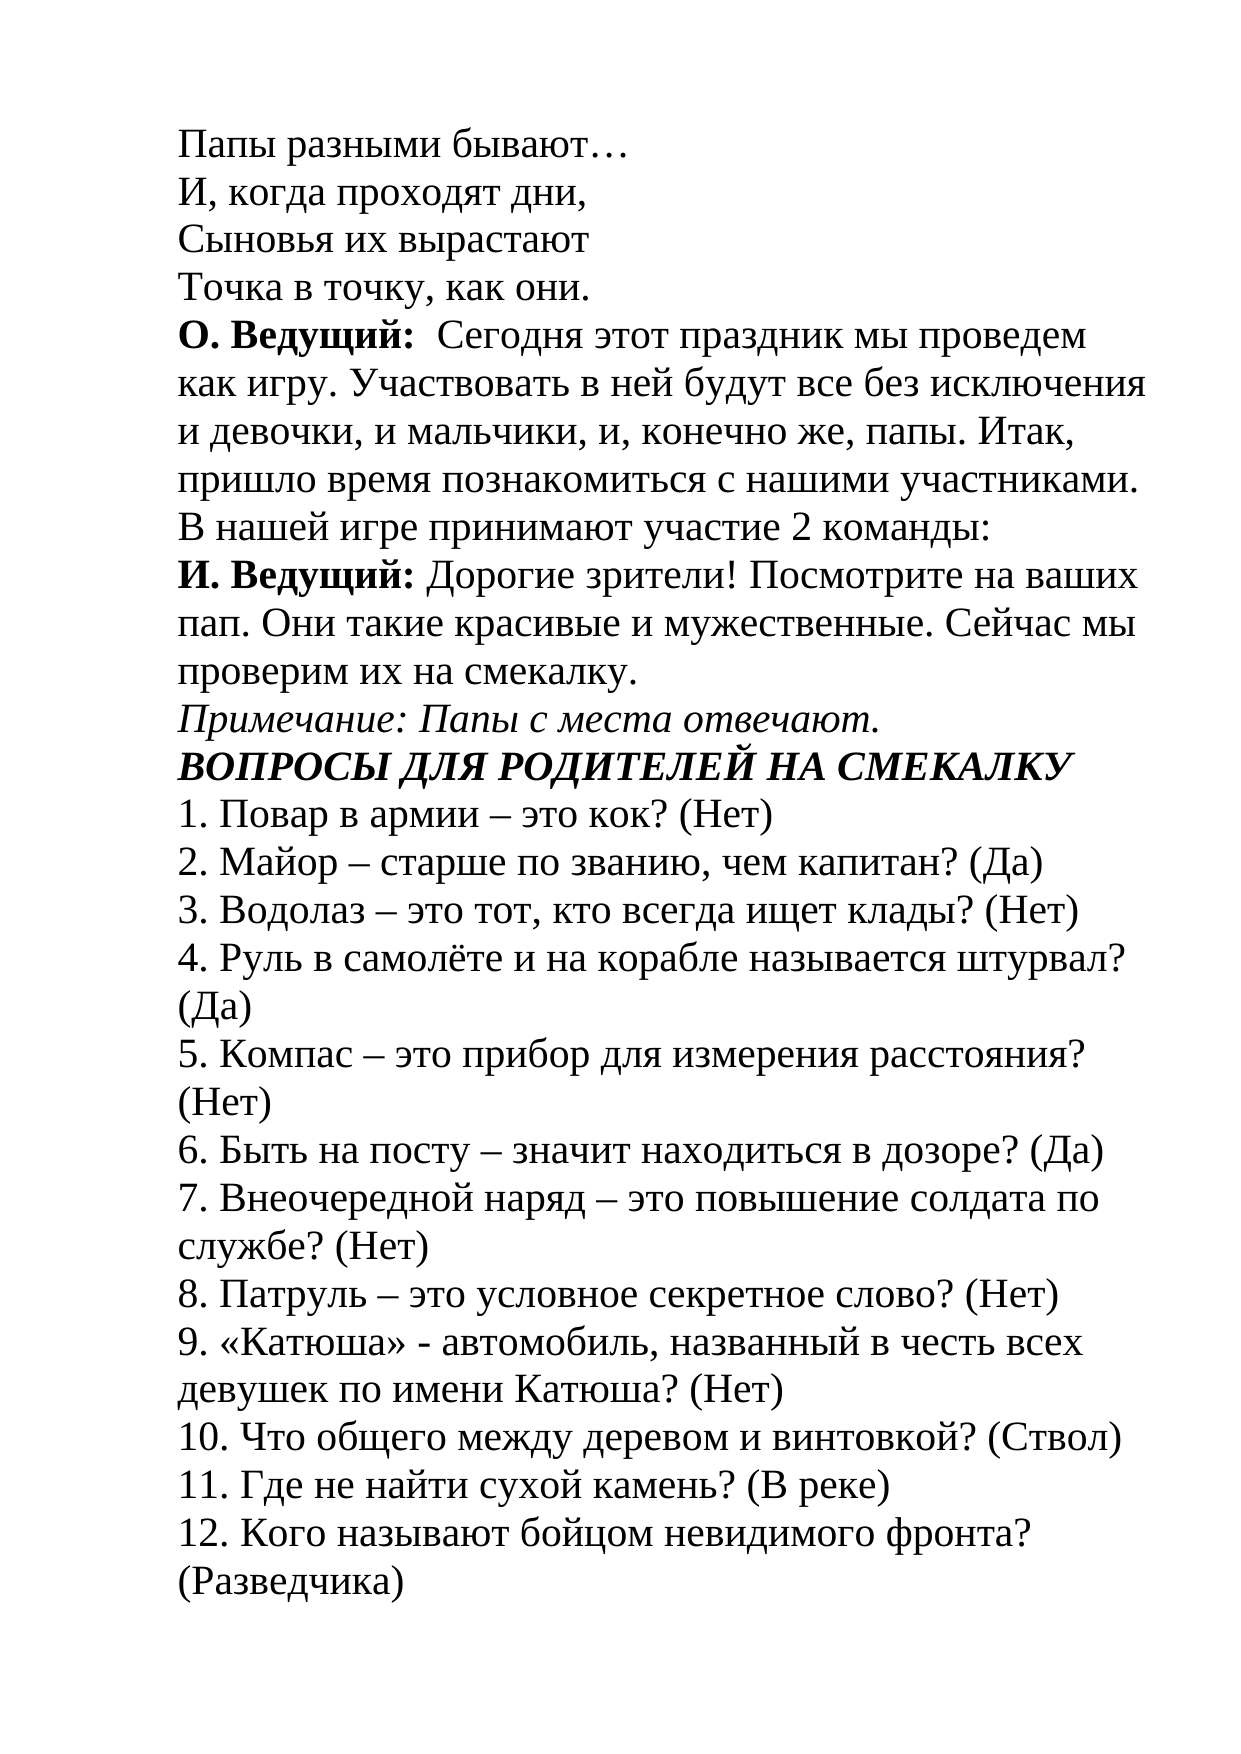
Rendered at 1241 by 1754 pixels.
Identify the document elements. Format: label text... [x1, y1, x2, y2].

text И, когда проходят дни, [177, 166, 1152, 214]
text О. Ведущий: Сегодня этот праздник мы проведем как игру. Участвовать в ней будут все без исключения и девочки, и мальчики, и, конечно же, папы. Итак, пришло время познакомиться с нашими участниками. В нашей игре принимают участие 2 команды: [177, 310, 1152, 549]
text И. Ведущий: Дорогие зрители! Посмотрите на ваших пап. Они такие красивые и мужественные. Сейчас мы проверим их на смекалку. [177, 549, 1152, 693]
text 10. Что общего между деревом и винтовкой? (Ствол) [177, 1412, 1152, 1460]
text Папы разными бывают… [177, 118, 1152, 166]
text 2. Майор – старше по званию, чем капитан? (Да) [177, 837, 1152, 885]
text ВОПРОСЫ ДЛЯ РОДИТЕЛЕЙ НА СМЕКАЛКУ [177, 741, 1152, 789]
text Сыновья их вырастают [177, 214, 1152, 262]
text 11. Где не найти сухой камень? (В реке) [177, 1460, 1152, 1508]
text 9. «Катюша» - автомобиль, названный в честь всех девушек по имени Катюша? (Нет) [177, 1316, 1152, 1412]
text 5. Компас – это прибор для измерения расстояния? (Нет) [177, 1028, 1152, 1124]
text 8. Патруль – это условное секретное слово? (Нет) [177, 1268, 1152, 1316]
text 7. Внеочередной наряд – это повышение солдата по службе? (Нет) [177, 1172, 1152, 1268]
text 1. Повар в армии – это кок? (Нет) [177, 789, 1152, 837]
text Точка в точку, как они. [177, 262, 1152, 310]
text 6. Быть на посту – значит находиться в дозоре? (Да) [177, 1124, 1152, 1172]
text 12. Кого называют бойцом невидимого фронта? (Разведчика) [177, 1508, 1152, 1603]
text 3. Водолаз – это тот, кто всегда ищет клады? (Нет) [177, 885, 1152, 933]
text 4. Руль в самолёте и на корабле называется штурвал? (Да) [177, 933, 1152, 1028]
text Примечание: Папы с места отвечают. [177, 693, 1152, 741]
